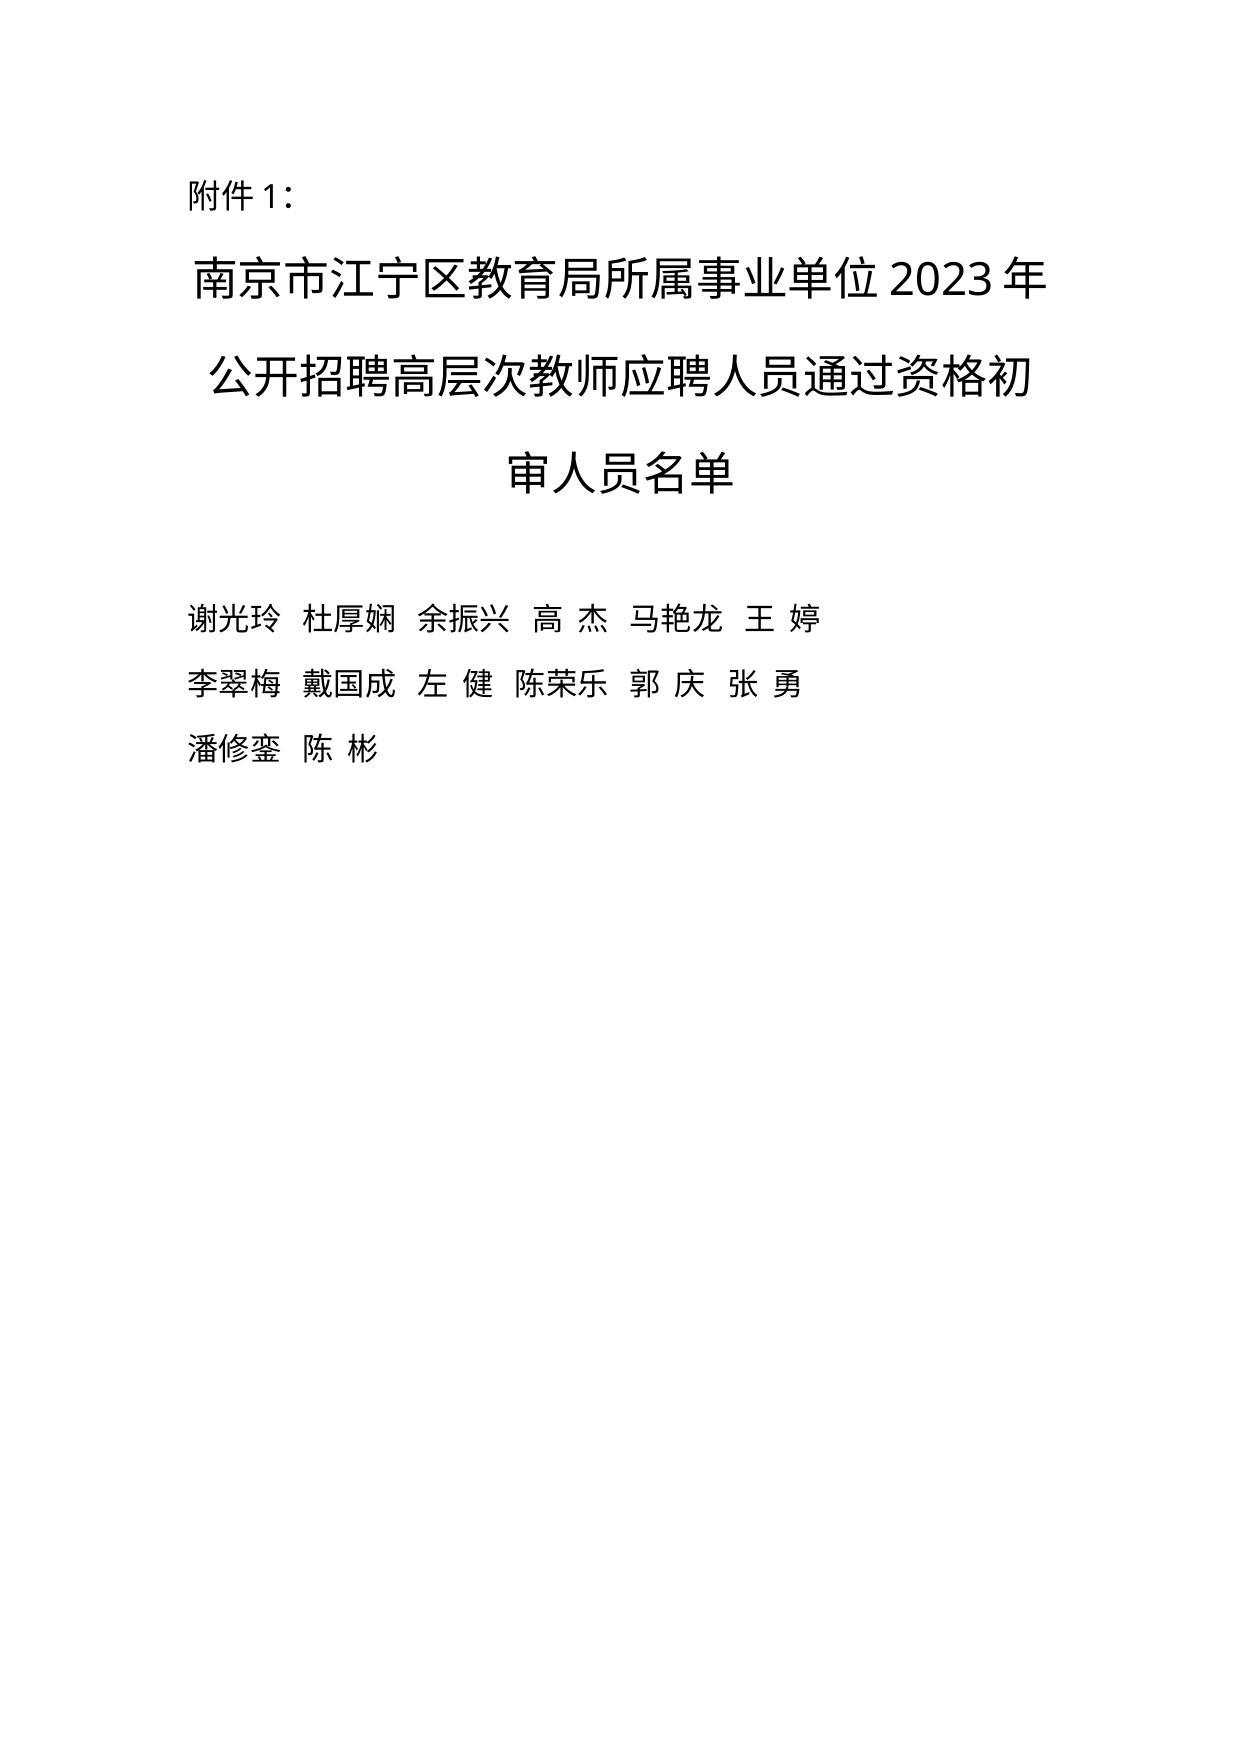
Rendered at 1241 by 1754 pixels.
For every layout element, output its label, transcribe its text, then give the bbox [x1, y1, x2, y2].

text 潘修銮 陈 彬 [187, 714, 1053, 779]
text 李翠梅 戴国成 左 健 陈荣乐 郭 庆 张 勇 [187, 649, 1053, 714]
text 附件1： [187, 162, 1053, 227]
text 谢光玲 杜厚娴 余振兴 高 杰 马艳龙 王 婷 [187, 584, 1053, 649]
text 南京市江宁区教育局所属事业单位2023年公开招聘高层次教师应聘人员通过资格初审人员名单 [187, 227, 1053, 519]
